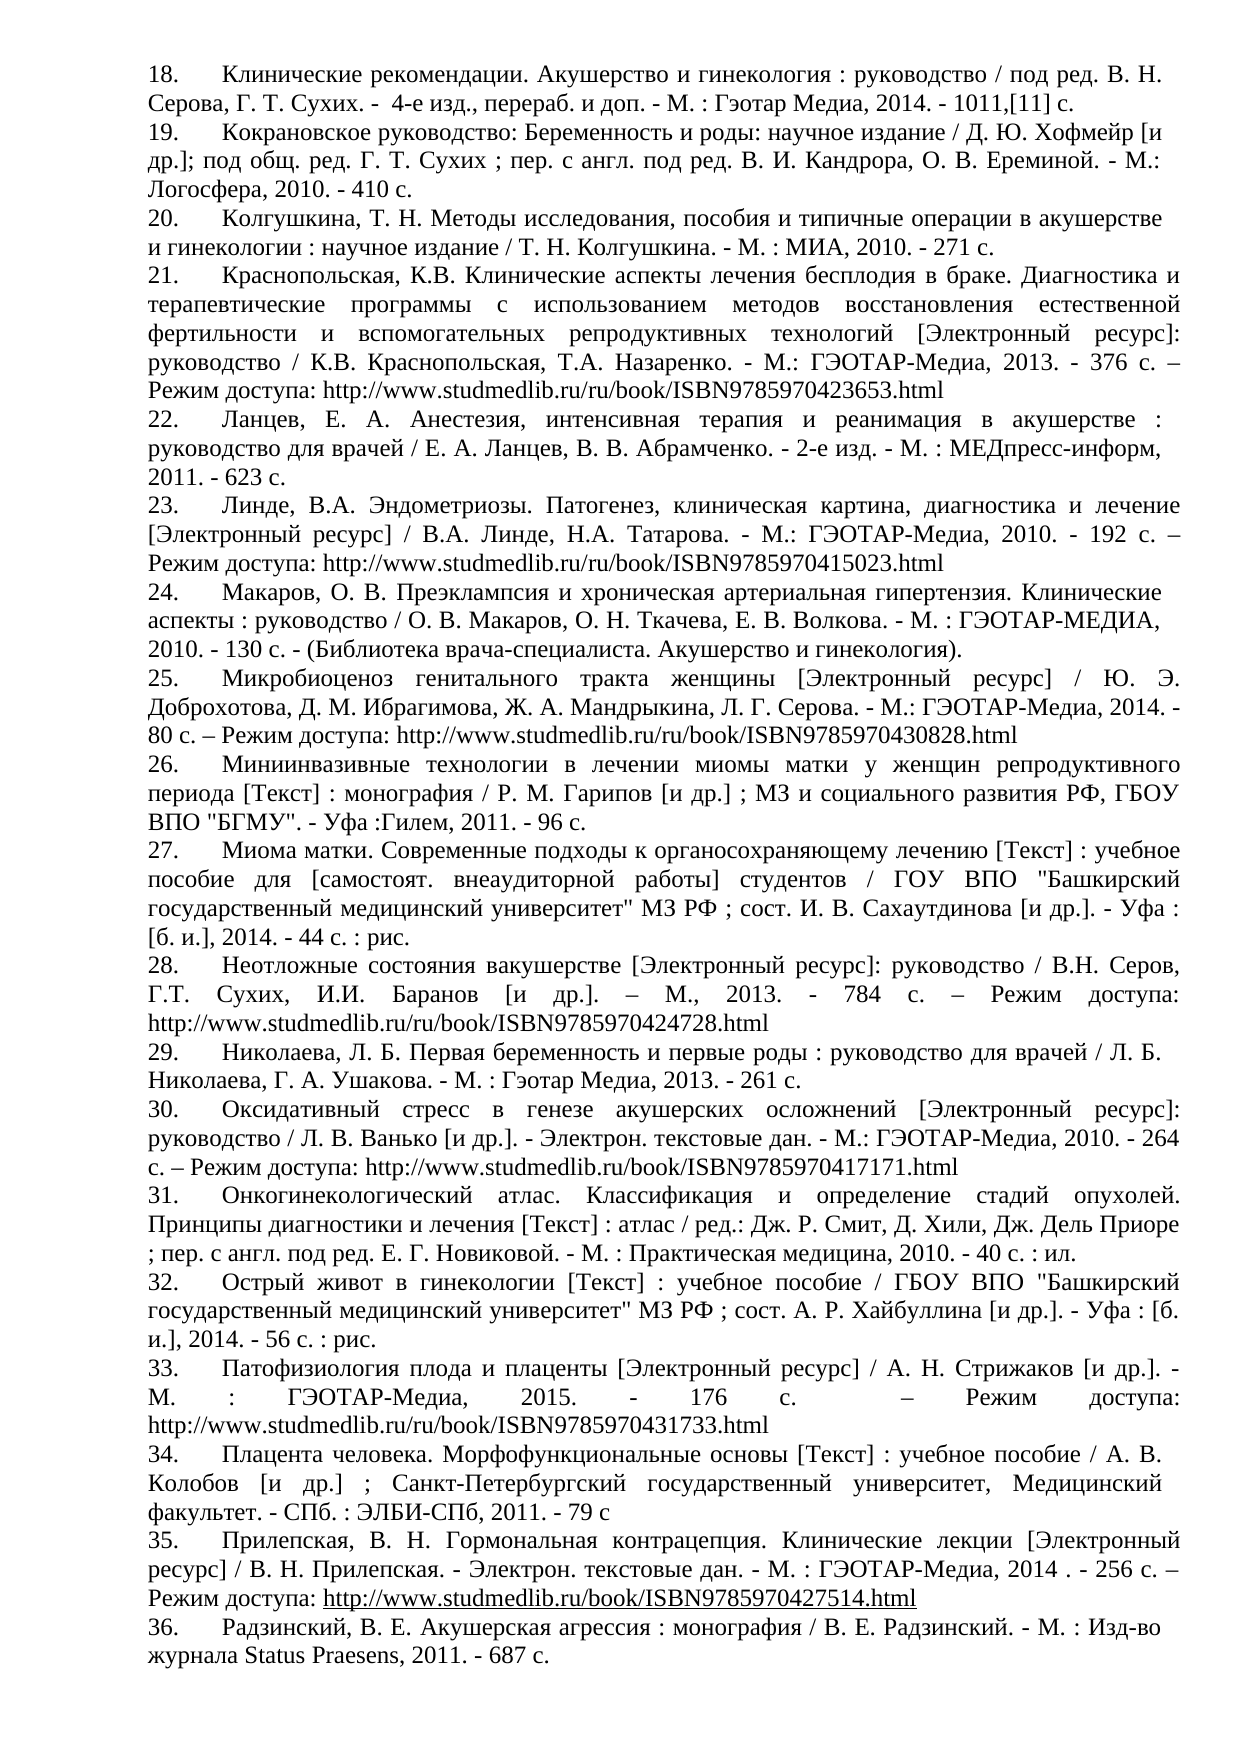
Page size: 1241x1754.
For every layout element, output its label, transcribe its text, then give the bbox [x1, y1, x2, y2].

list Линде, В.А. Эндометриозы. Патогенез, клиническая картина, диагностика и лечение [Электронный ресурс] / В.А. Линде, Н.А. Татарова. - М.: ГЭОТАР-Медиа, 2010. - 192 с. – Режим доступа: http://www.studmedlib.ru/ru/book/ISBN9785970415023.html [148, 490, 1181, 577]
list Неотложные состояния вакушерстве [Электронный ресурс]: руководство / В.Н. Серов, Г.Т. Сухих, И.И. Баранов [и др.]. – М., 2013. - 784 с. – Режим доступа: http://www.studmedlib.ru/ru/book/ISBN9785970424728.html [148, 950, 1181, 1037]
list Микробиоценоз генитального тракта женщины [Электронный ресурс] / Ю. Э. Доброхотова, Д. М. Ибрагимова, Ж. А. Мандрыкина, Л. Г. Серова. - М.: ГЭОТАР-Медиа, 2014. - 80 с. – Режим доступа: http://www.studmedlib.ru/ru/book/ISBN9785970430828.html [148, 663, 1181, 749]
list Макаров, О. В. Преэклампсия и хроническая артериальная гипертензия. Клинические аспекты : руководство / О. В. Макаров, О. Н. Ткачева, Е. В. Волкова. - М. : ГЭОТАР-МЕДИА, 2010. - 130 с. - (Библиотека врача-специалиста. Акушерство и гинекология). [148, 577, 1163, 663]
list Острый живот в гинекологии [Текст] : учебное пособие / ГБОУ ВПО "Башкирский государственный медицинский университет" МЗ РФ ; сост. А. Р. Хайбуллина [и др.]. - Уфа : [б. и.], 2014. - 56 с. : рис. [148, 1267, 1181, 1353]
list Плацента человека. Морфофункциональные основы [Текст] : учебное пособие / А. В. Колобов [и др.] ; Санкт-Петербургский государственный университет, Медицинский факультет. - СПб. : ЭЛБИ-СПб, 2011. - 79 с [148, 1439, 1163, 1525]
list Колгушкина, Т. Н. Методы исследования, пособия и типичные операции в акушерстве и гинекологии : научное издание / Т. Н. Колгушкина. - М. : МИА, 2010. - 271 с. [148, 203, 1163, 260]
list Николаева, Л. Б. Первая беременность и первые роды : руководство для врачей / Л. Б. Николаева, Г. А. Ушакова. - М. : Гэотар Медиа, 2013. - 261 с. [148, 1037, 1163, 1094]
list Краснопольская, К.В. Клинические аспекты лечения бесплодия в браке. Диагностика и терапевтические программы с использованием методов восстановления естественной фертильности и вспомогательных репродуктивных технологий [Электронный ресурс]: руководство / К.В. Краснопольская, Т.А. Назаренко. - М.: ГЭОТАР-Медиа, 2013. - 376 с. – Режим доступа: http://www.studmedlib.ru/ru/book/ISBN9785970423653.html [148, 260, 1181, 404]
list Миома матки. Современные подходы к органосохраняющему лечению [Текст] : учебное пособие для [самостоят. внеаудиторной работы] студентов / ГОУ ВПО "Башкирский государственный медицинский университет" МЗ РФ ; сост. И. В. Сахаутдинова [и др.]. - Уфа : [б. и.], 2014. - 44 с. : рис. [148, 835, 1181, 950]
list Ланцев, Е. А. Анестезия, интенсивная терапия и реанимация в акушерстве : руководство для врачей / Е. А. Ланцев, В. В. Абрамченко. - 2-е изд. - М. : МЕДпресс-информ, 2011. - 623 с. [148, 404, 1163, 490]
list Радзинский, В. Е. Акушерская агрессия : монография / В. Е. Радзинский. - М. : Изд-во журнала Status Praesens, 2011. - 687 с. [148, 1612, 1163, 1669]
list Онкогинекологический атлас. Классификация и определение стадий опухолей. Принципы диагностики и лечения [Текст] : атлас / ред.: Дж. Р. Смит, Д. Хили, Дж. Дель Приоре ; пер. с англ. под ред. Е. Г. Новиковой. - М. : Практическая медицина, 2010. - 40 с. : ил. [148, 1180, 1181, 1267]
list Прилепская, В. Н. Гормональная контрацепция. Клинические лекции [Электронный ресурс] / В. Н. Прилепская. - Электрон. текстовые дан. - М. : ГЭОТАР-Медиа, 2014 . - 256 с. – Режим доступа: http://www.studmedlib.ru/book/ISBN9785970427514.html [148, 1525, 1181, 1612]
list Оксидативный стресс в генезе акушерских осложнений [Электронный ресурс]: руководство / Л. В. Ванько [и др.]. - Электрон. текстовые дан. - М.: ГЭОТАР-Медиа, 2010. - 264 с. – Режим доступа: http://www.studmedlib.ru/book/ISBN9785970417171.html [148, 1094, 1181, 1180]
list Клинические рекомендации. Акушерство и гинекология : руководство / под ред. В. Н. Серова, Г. Т. Сухих. - 4-е изд., перераб. и доп. - М. : Гэотар Медиа, 2014. - 1011,[11] с. [148, 59, 1163, 117]
list Миниинвазивные технологии в лечении миомы матки у женщин репродуктивного периода [Текст] : монография / Р. М. Гарипов [и др.] ; МЗ и социального развития РФ, ГБОУ ВПО "БГМУ". - Уфа :Гилем, 2011. - 96 с. [148, 749, 1181, 835]
list Патофизиология плода и плаценты [Электронный ресурс] / А. Н. Стрижаков [и др.]. - М. : ГЭОТАР-Медиа, 2015. - 176 с. – Режим доступа: http://www.studmedlib.ru/ru/book/ISBN9785970431733.html [148, 1353, 1181, 1439]
list Кокрановское руководство: Беременность и роды: научное издание / Д. Ю. Хофмейр [и др.]; под общ. ред. Г. Т. Сухих ; пер. с англ. под ред. В. И. Кандрора, О. В. Ереминой. - М.: Логосфера, 2010. - 410 с. [148, 117, 1163, 203]
